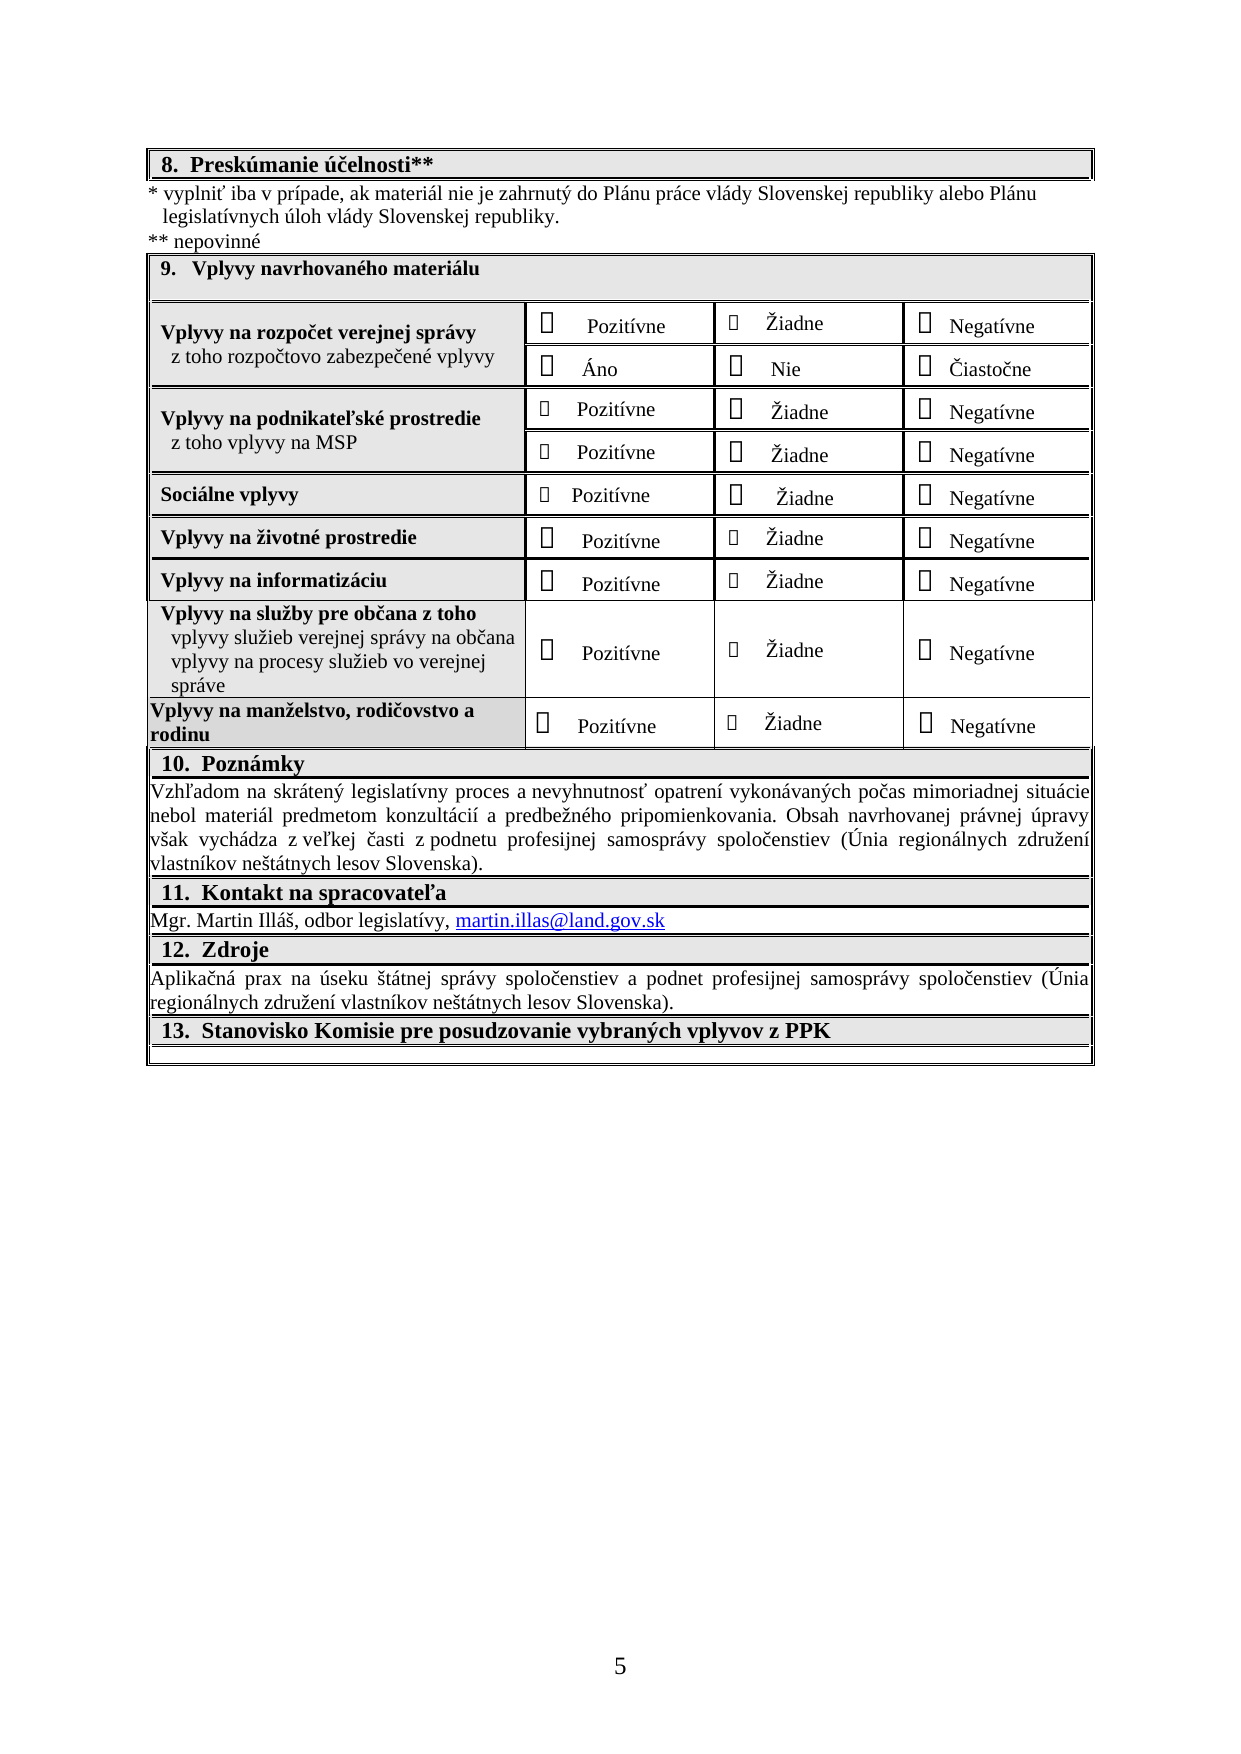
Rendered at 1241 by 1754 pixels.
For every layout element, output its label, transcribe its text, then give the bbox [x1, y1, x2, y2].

table_cell [148, 1044, 1093, 1062]
table_cell  Pozitívne [526, 698, 714, 746]
table_cell  Negatívne [904, 601, 1092, 697]
table_header 9. Vplyvy navrhovaného materiálu [150, 256, 1091, 299]
table_cell  Negatívne [905, 300, 1092, 342]
table_cell 13. Stanovisko Komisie pre posudzovanie vybraných vplyvov z PPK [150, 1014, 1092, 1044]
table_cell Vzhľadom na skrátený legislatívny proces a nevyhnutnosť opatrení vykonávaných počas mimoriadnej situácie nebol materiál predmetom konzultácií a predbežného pripomienkovania. Obsah navrhovanej právnej úpravy však vychádza z veľkej časti z podnetu profesijnej samosprávy spoločenstiev (Únia regionálnych združení vlastníkov neštátnych lesov Slovenska). [150, 776, 1091, 875]
table_cell Sociálne vplyvy [150, 471, 524, 514]
table_cell  Pozitívne [527, 303, 713, 342]
table_cell  Pozitívne [527, 389, 713, 428]
table_cell  Negatívne [905, 428, 1092, 471]
table_cell  Pozitívne [526, 601, 714, 697]
table_cell  Negatívne [905, 557, 1091, 600]
table_cell  Žiadne [715, 601, 903, 697]
text * vyplniť iba v prípade, ak materiál nie je zahrnutý do Plánu práce vlády Slovenskej republiky alebo Plánu legislatívnych úloh vlády Slovenskej republiky. [148, 180, 1093, 228]
table_cell  Negatívne [905, 514, 1092, 557]
table_cell 11. Kontakt na spracovateľa [150, 875, 1092, 905]
table_cell  Žiadne [716, 518, 902, 557]
table_cell  Žiadne [716, 475, 902, 514]
table_cell Vplyvy na služby pre občana z toho vplyvy služieb verejnej správy na občana vplyvy na procesy služieb vo verejnej správe [148, 600, 525, 697]
table_cell  Pozitívne [527, 518, 713, 557]
table_cell  Žiadne [715, 698, 903, 746]
table_cell  Pozitívne [527, 560, 713, 600]
table_cell  Pozitívne [527, 432, 713, 471]
table_cell  Žiadne [716, 303, 902, 342]
table_cell  Negatívne [904, 697, 1092, 746]
table_cell 10. Poznámky [148, 746, 1092, 776]
table_cell  Nie [716, 346, 902, 385]
table_cell  Žiadne [716, 389, 902, 428]
table_cell  Žiadne [716, 560, 902, 600]
table_cell Mgr. Martin Illáš, odbor legislatívy, martin.illas@land.gov.sk [150, 905, 1091, 933]
text ** nepovinné [148, 228, 1093, 253]
table_cell Aplikačná prax na úseku štátnej správy spoločenstiev a podnet profesijnej samosprávy spoločenstiev (Únia regionálnych združení vlastníkov neštátnych lesov Slovenska). [148, 963, 1093, 1014]
table_cell  Negatívne [905, 471, 1092, 514]
table_cell 12. Zdroje [150, 933, 1092, 963]
table_cell 8. Preskúmanie účelnosti** [150, 151, 1091, 177]
table_cell Vplyvy na rozpočet verejnej správy z toho rozpočtovo zabezpečené vplyvy [150, 300, 524, 385]
table_cell Vplyvy na manželstvo, rodičovstvo a rodinu [148, 697, 525, 746]
table_cell Vplyvy na životné prostredie [150, 514, 524, 557]
table_cell  Žiadne [716, 432, 902, 471]
table_cell  Pozitívne [527, 475, 713, 514]
table_cell Vplyvy na informatizáciu [150, 557, 524, 600]
table_cell  Negatívne [905, 385, 1092, 428]
table_cell Vplyvy na podnikateľské prostredie z toho vplyvy na MSP [150, 385, 524, 471]
table_cell  Čiastočne [905, 343, 1092, 385]
table_cell  Áno [527, 346, 713, 385]
